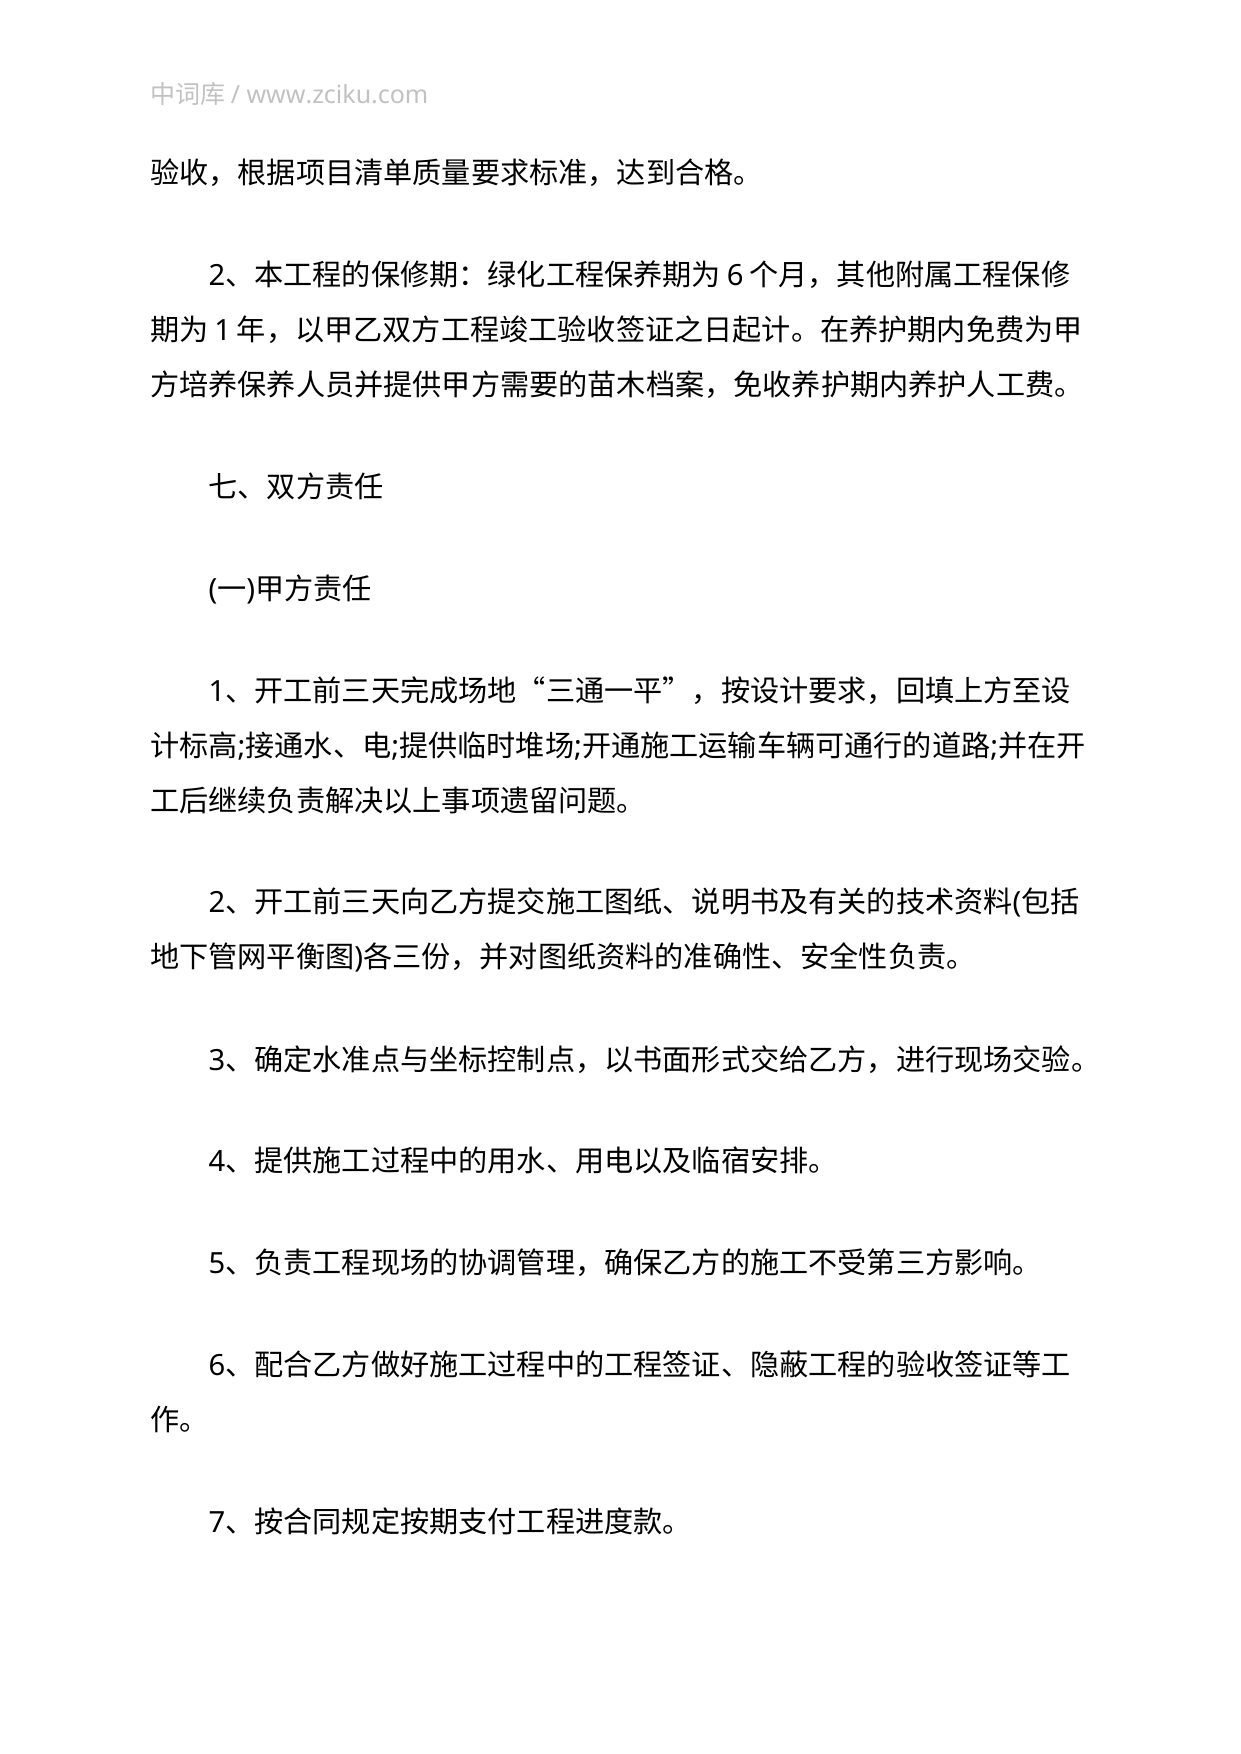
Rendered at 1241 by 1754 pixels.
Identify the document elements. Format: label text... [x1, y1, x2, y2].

text 4、提供施工过程中的用水、用电以及临宿安排。 [150, 1138, 1090, 1180]
text (一)甲方责任 [150, 565, 1090, 608]
text 6、配合乙方做好施工过程中的工程签证、隐蔽工程的验收签证等工作。 [150, 1342, 1090, 1439]
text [150, 150, 1090, 192]
text 七、双方责任 [150, 463, 1090, 506]
text 2、本工程的保修期：绿化工程保养期为6个月，其他附属工程保修期为1年，以甲乙双方工程竣工验收签证之日起计。在养护期内免费为甲方培养保养人员并提供甲方需要的苗木档案，免收养护期内养护人工费。 [150, 252, 1090, 404]
text 3、确定水准点与坐标控制点，以书面形式交给乙方，进行现场交验。 [150, 1036, 1090, 1078]
text 2、开工前三天向乙方提交施工图纸、说明书及有关的技术资料(包括地下管网平衡图)各三份，并对图纸资料的准确性、安全性负责。 [150, 879, 1090, 976]
text 5、负责工程现场的协调管理，确保乙方的施工不受第三方影响。 [150, 1240, 1090, 1282]
text 7、按合同规定按期支付工程进度款。 [150, 1499, 1090, 1541]
text 1、开工前三天完成场地“三通一平”，按设计要求，回填上方至设计标高;接通水、电;提供临时堆场;开通施工运输车辆可通行的道路;并在开工后继续负责解决以上事项遗留问题。 [150, 667, 1090, 819]
